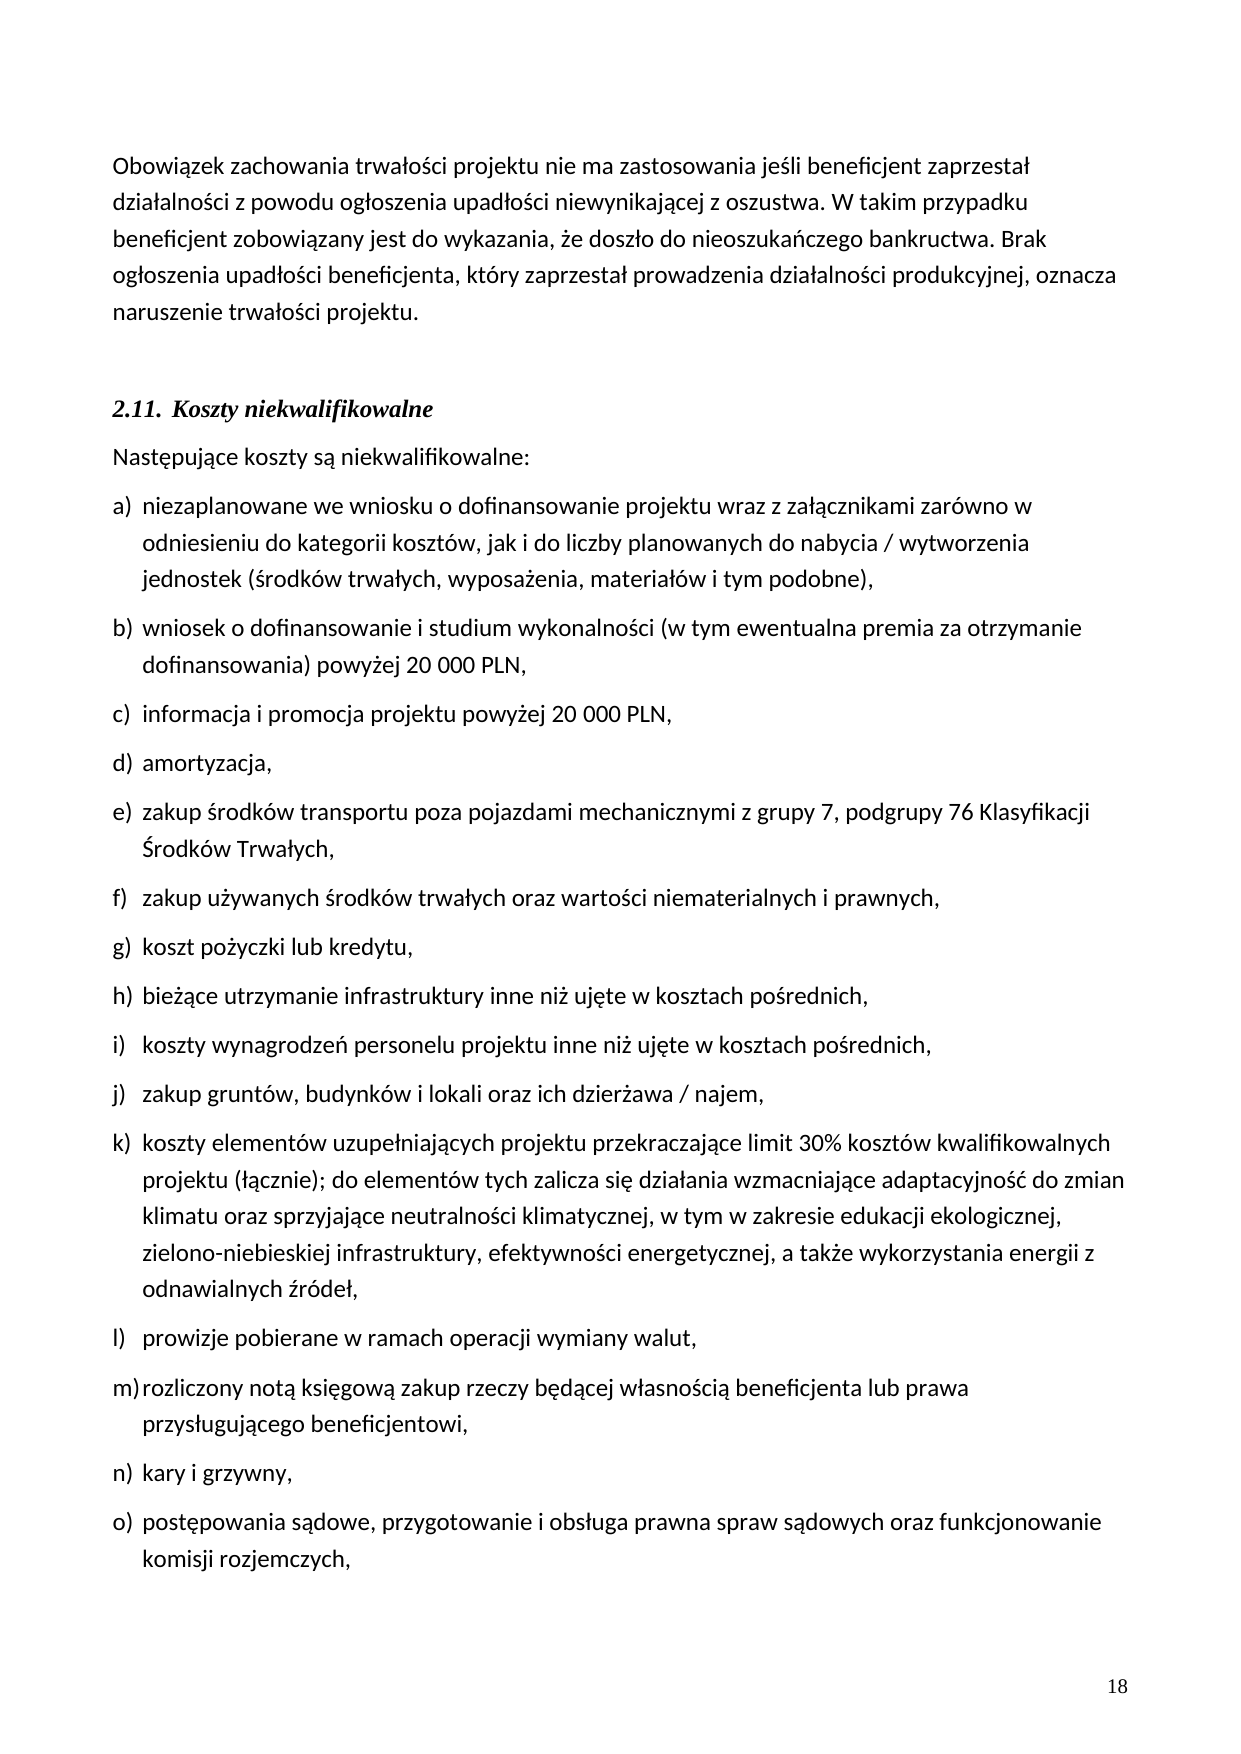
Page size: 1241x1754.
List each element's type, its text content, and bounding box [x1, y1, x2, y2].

list postępowania sądowe, przygotowanie i obsługa prawna spraw sądowych oraz funkcjonowanie komisji rozjemczych, [112, 1506, 1128, 1573]
subtitle Koszty niekwalifikowalne [112, 394, 1128, 423]
list informacja i promocja projektu powyżej 20 000 PLN, [112, 698, 1128, 729]
list wniosek o dofinansowanie i studium wykonalności (w tym ewentualna premia za otrzymanie dofinansowania) powyżej 20 000 PLN, [112, 613, 1128, 680]
list zakup gruntów, budynków i lokali oraz ich dzierżawa / najem, [112, 1078, 1128, 1109]
list koszt pożyczki lub kredytu, [112, 931, 1128, 962]
list bieżące utrzymanie infrastruktury inne niż ujęte w kosztach pośrednich, [112, 980, 1128, 1011]
text Następujące koszty są niekwalifikowalne: [112, 441, 1128, 472]
text Obowiązek zachowania trwałości projektu nie ma zastosowania jeśli beneficjent zaprzestał działalności z powodu ogłoszenia upadłości niewynikającej z oszustwa. W takim przypadku beneficjent zobowiązany jest do wykazania, że doszło do nieoszukańczego bankructwa. Brak ogłoszenia upadłości beneficjenta, który zaprzestał prowadzenia działalności produkcyjnej, oznacza naruszenie trwałości projektu. [112, 150, 1128, 327]
list kary i grzywny, [112, 1457, 1128, 1488]
list rozliczony notą księgową zakup rzeczy będącej własnością beneficjenta lub prawa przysługującego beneficjentowi, [112, 1372, 1128, 1439]
list niezaplanowane we wniosku o dofinansowanie projektu wraz z załącznikami zarówno w odniesieniu do kategorii kosztów, jak i do liczby planowanych do nabycia / wytworzenia jednostek (środków trwałych, wyposażenia, materiałów i tym podobne), [112, 490, 1128, 594]
list zakup używanych środków trwałych oraz wartości niematerialnych i prawnych, [112, 882, 1128, 912]
list zakup środków transportu poza pojazdami mechanicznymi z grupy 7, podgrupy 76 Klasyfikacji Środków Trwałych, [112, 796, 1128, 863]
list koszty wynagrodzeń personelu projektu inne niż ujęte w kosztach pośrednich, [112, 1029, 1128, 1060]
list amortyzacja, [112, 747, 1128, 778]
list prowizje pobierane w ramach operacji wymiany walut, [112, 1323, 1128, 1353]
list koszty elementów uzupełniających projektu przekraczające limit 30% kosztów kwalifikowalnych projektu (łącznie); do elementów tych zalicza się działania wzmacniające adaptacyjność do zmian klimatu oraz sprzyjające neutralności klimatycznej, w tym w zakresie edukacji ekologicznej, zielono-niebieskiej infrastruktury, efektywności energetycznej, a także wykorzystania energii z odnawialnych źródeł, [112, 1127, 1128, 1304]
